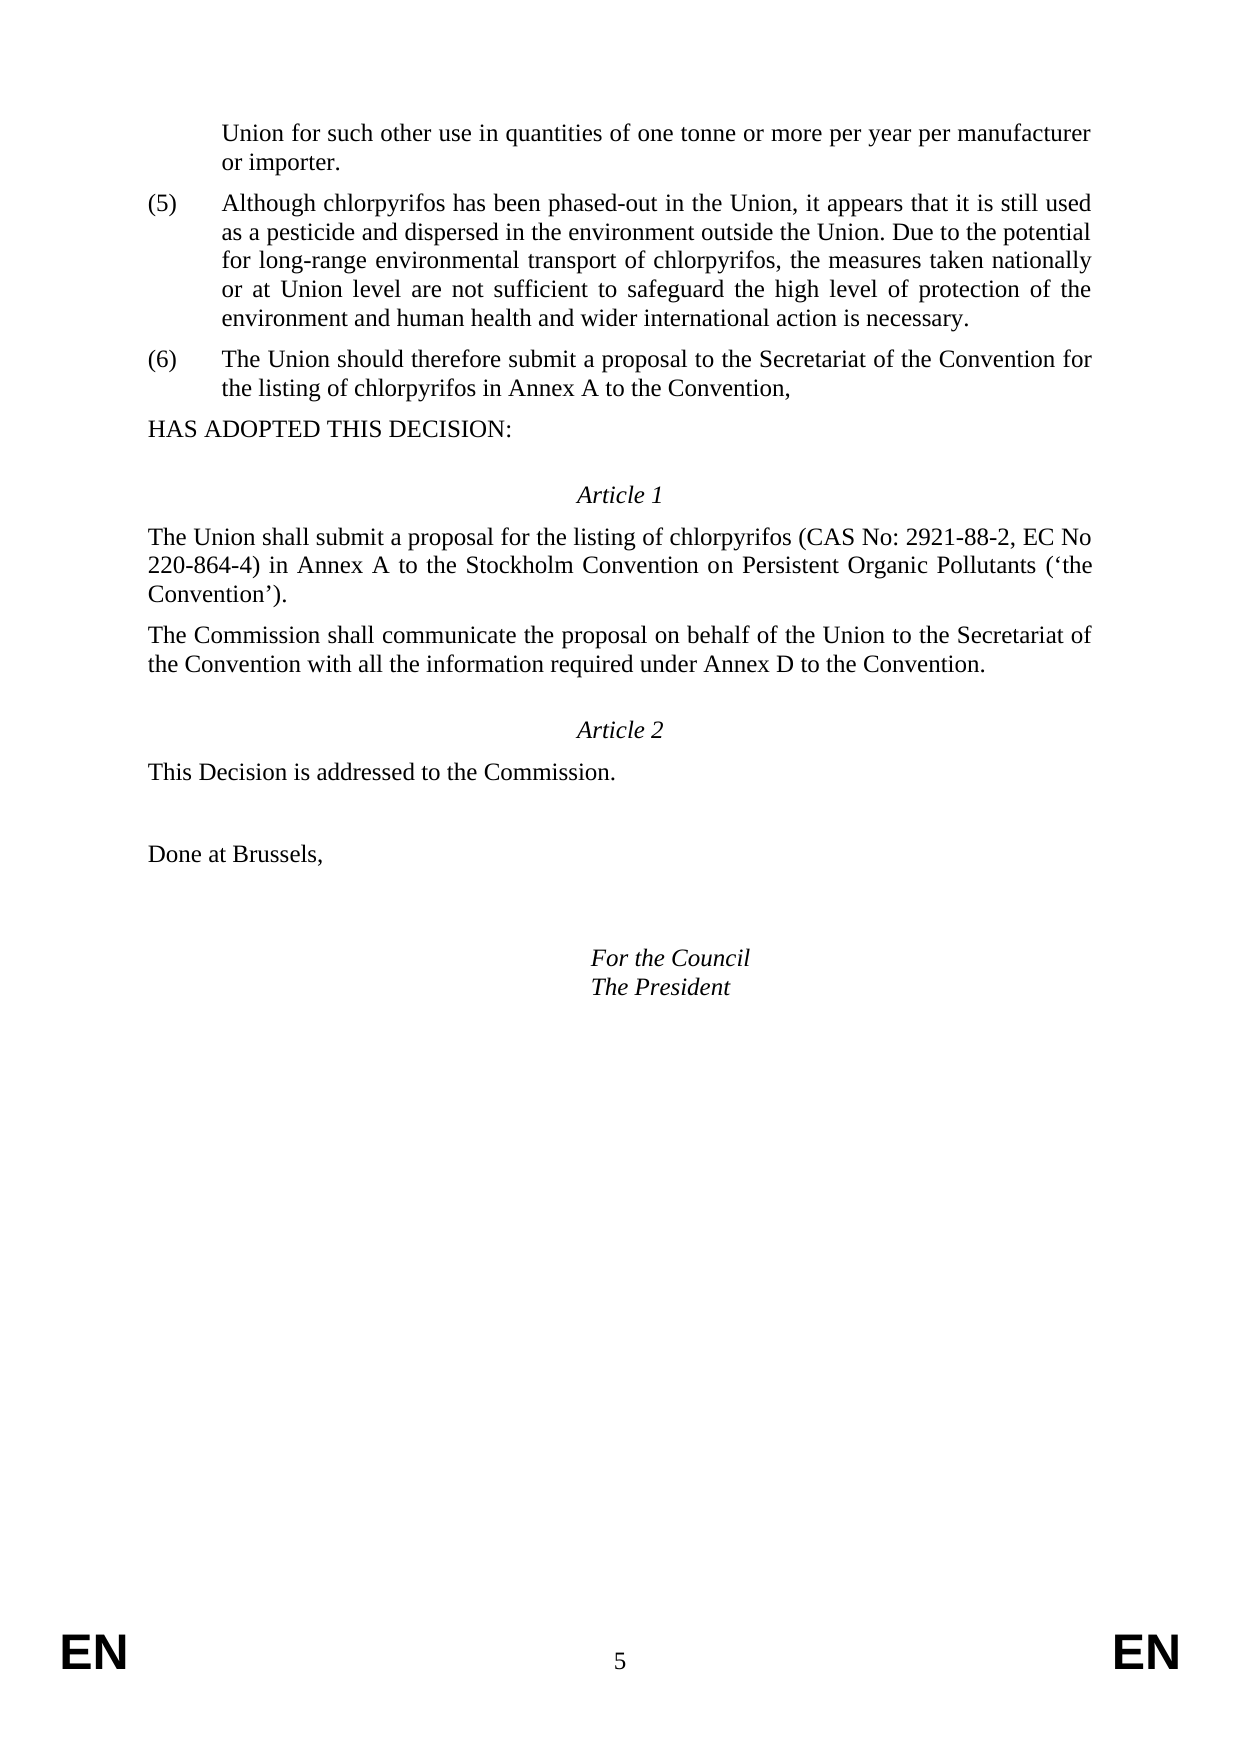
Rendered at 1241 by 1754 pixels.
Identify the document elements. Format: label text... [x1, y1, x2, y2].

text (6) The Union should therefore submit a proposal to the Secretariat of the Convention for the listing of chlorpyrifos in Annex A to the Convention, [148, 344, 1093, 402]
text The Union shall submit a proposal for the listing of chlorpyrifos (CAS No: 2921-88-2, EC No 220-864-4) in Annex A to the Stockholm Convention on Persistent Organic Pollutants (‘the Convention’). [148, 522, 1093, 608]
text This Decision is addressed to the Commission. [148, 757, 1093, 786]
text The Commission shall communicate the proposal on behalf of the Union to the Secretariat of the Convention with all the information required under Annex D to the Convention. [148, 621, 1093, 678]
text Article 1 [148, 481, 1093, 509]
text Done at Brussels, [148, 839, 1093, 868]
text For the Council [148, 943, 1093, 972]
text (5) Although chlorpyrifos has been phased-out in the Union, it appears that it is still used as a pesticide and dispersed in the environment outside the Union. Due to the potential for long-range environmental transport of chlorpyrifos, the measures taken nationally or at Union level are not sufficient to safeguard the high level of protection of the environment and human health and wider international action is necessary. [148, 188, 1093, 332]
text The President [148, 972, 1093, 1001]
text HAS ADOPTED THIS DECISION: [148, 414, 1093, 443]
text Article 2 [148, 716, 1093, 744]
text (4) Chlorpyrifos is not approved as an active substance pursuant to Regulation (EC) No 1107/2009 of the European Parliament and of the Council and is therefore not allowed to be placed on the market or used in the Union in plant protection products. Chlorpyrifos is also not approved as an active substance pursuant to Regulation (EU) No 528/2012 of the European Parliament and of the Council and is therefore not allowed to be placed on the market or used in the Union in biocidal products. In addition, chlorpyrifos is not registered for any other use in accordance with Regulation (EC) No 1907/2006 of the European Parliament and of the Council and, consequently, it is not allowed to be manufactured or placed on the market in the Union for such other use in quantities of one tonne or more per year per manufacturer or importer. [148, 118, 1093, 176]
